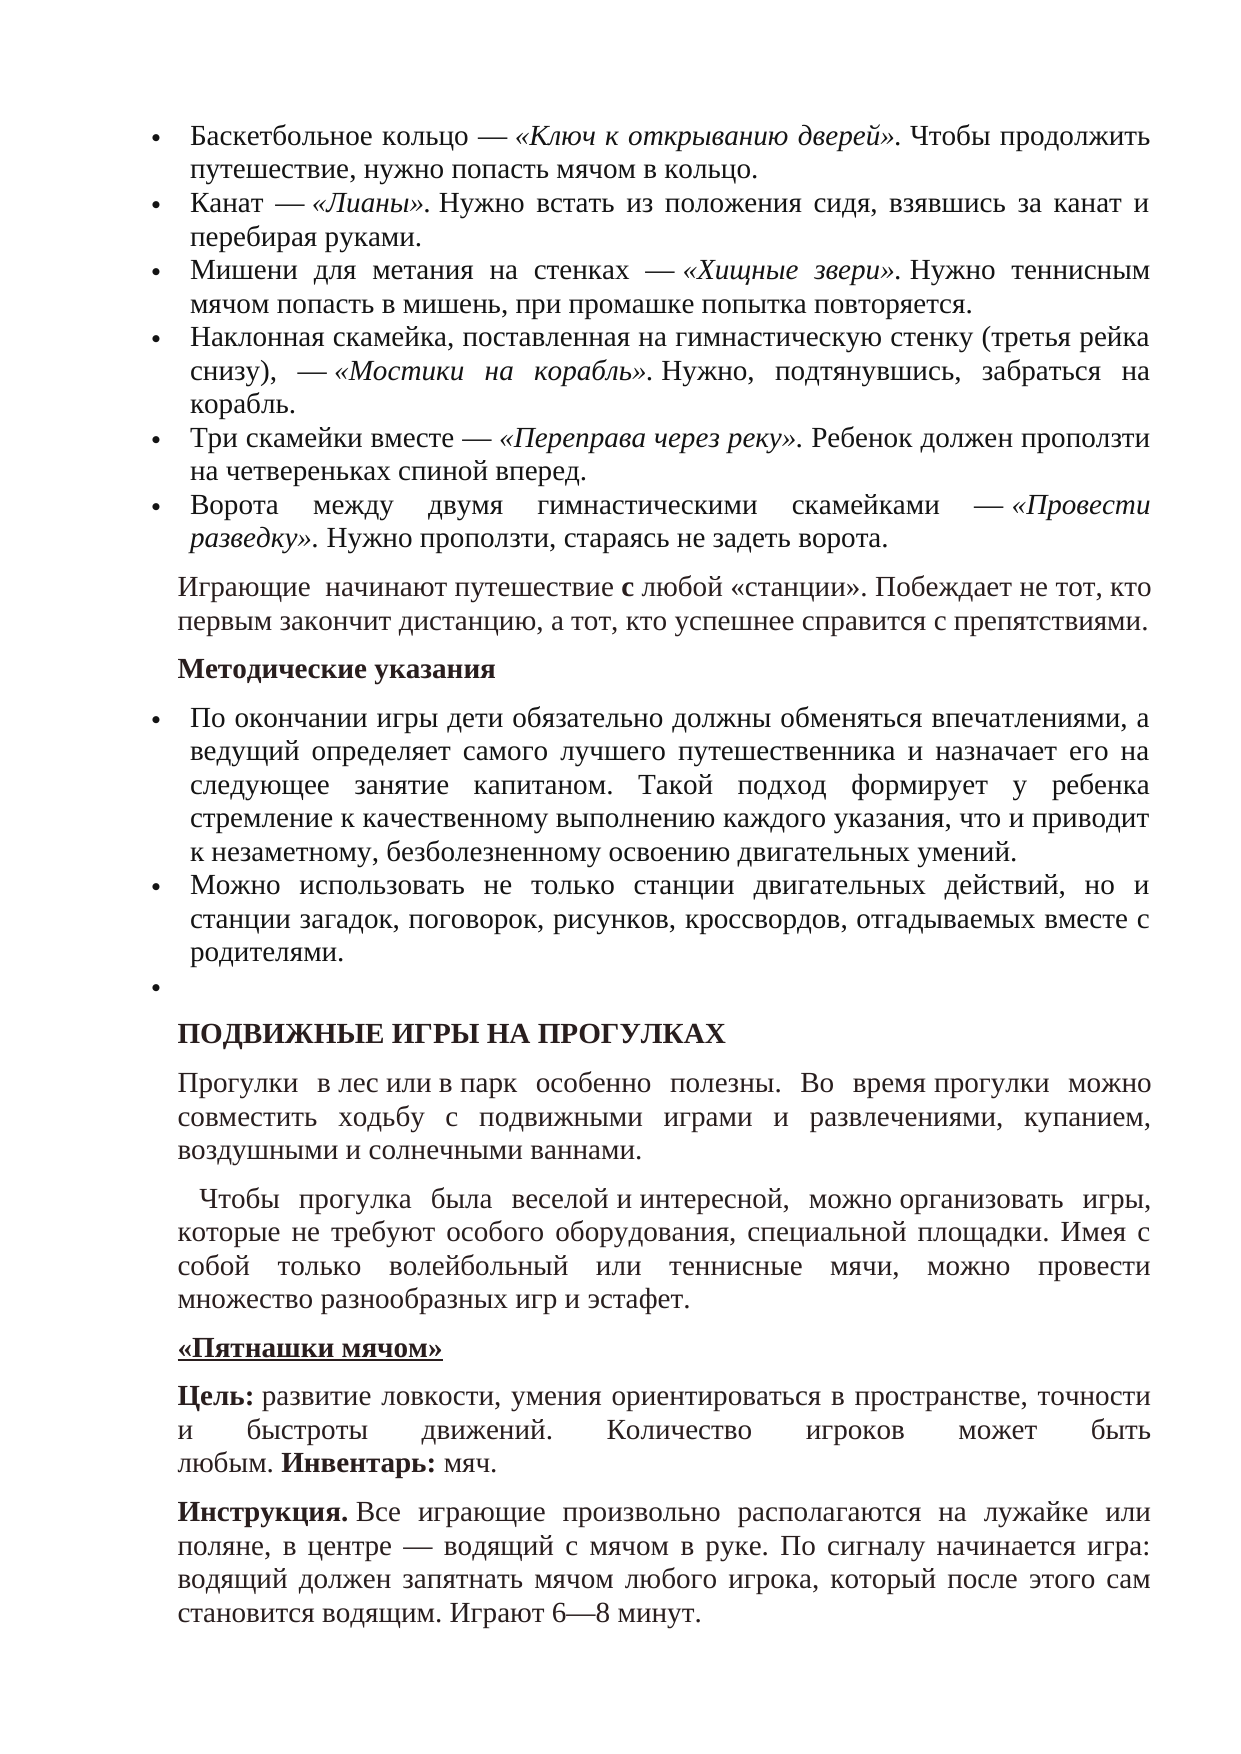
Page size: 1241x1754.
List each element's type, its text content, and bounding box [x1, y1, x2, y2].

text Прогулки в лес или в парк особенно полезны. Во время прогулки можно совместить ходьбу с подвижными играми и развлечениями, купанием, воздушными и солнечными ваннами. [177, 1065, 1152, 1166]
text Чтобы прогулка была веселой и интересной, можно организовать игры, которые не требуют особого оборудования, специальной площадки. Имея с собой только волейбольный или теннисные мячи, можно провести множество разнообразных игр и эстафет. [177, 1181, 1152, 1315]
text «Пятнашки мячом» [177, 1330, 1152, 1363]
text Играющие начинают путешествие с любой «станции». Побеждает не тот, кто первым закончит дистанцию, а тот, кто успешнее справится с препятствиями. [177, 569, 1152, 636]
list Ворота между двумя гимнастическими скамейками — «Провести разведку». Нужно проползти, стараясь не задеть ворота. [152, 487, 1150, 554]
text Цель: развитие ловкости, умения ориентироваться в пространстве, точности и быстроты движений. Количество игроков может быть любым. Инвентарь: мяч. [177, 1378, 1152, 1479]
text ПОДВИЖНЫЕ ИГРЫ НА ПРОГУЛКАХ [177, 1017, 1152, 1050]
text Методические указания [177, 651, 1152, 685]
list Три скамейки вместе — «Переправа через реку». Ребенок должен проползти на четвереньках спиной вперед. [152, 420, 1150, 487]
list По окончании игры дети обязательно должны обменяться впечатлениями, а ведущий определяет самого лучшего путешественника и назначает его на следующее занятие капитаном. Такой подход формирует у ребенка стремление к качественному выполнению каждого указания, что и приводит к незаметному, безболезненному освоению двигательных умений. [152, 700, 1150, 867]
list Баскетбольное кольцо — «Ключ к открыванию дверей». Чтобы продолжить путешествие, нужно попасть мячом в кольцо. [152, 118, 1150, 185]
text Инструкция. Все играющие произвольно располагаются на лужайке или поляне, в центре — водящий с мячом в руке. По сигналу начинается игра: водящий должен запятнать мячом любого игрока, который после этого сам становится водящим. Играют 6—8 минут. [177, 1494, 1152, 1628]
list Можно использовать не только станции двигательных действий, но и станции загадок, поговорок, рисунков, кроссвордов, отгадываемых вместе с родителями. [152, 867, 1150, 968]
list Наклонная скамейка, поставленная на гимнастическую стенку (третья рейка снизу), — «Мостики на корабль». Нужно, подтянувшись, забраться на корабль. [152, 319, 1150, 420]
list Канат — «Лианы». Нужно встать из положения сидя, взявшись за канат и перебирая руками. [152, 185, 1150, 252]
list Мишени для метания на стенках — «Хищные звери». Нужно теннисным мячом попасть в мишень, при промашке попытка повторяется. [152, 252, 1150, 319]
